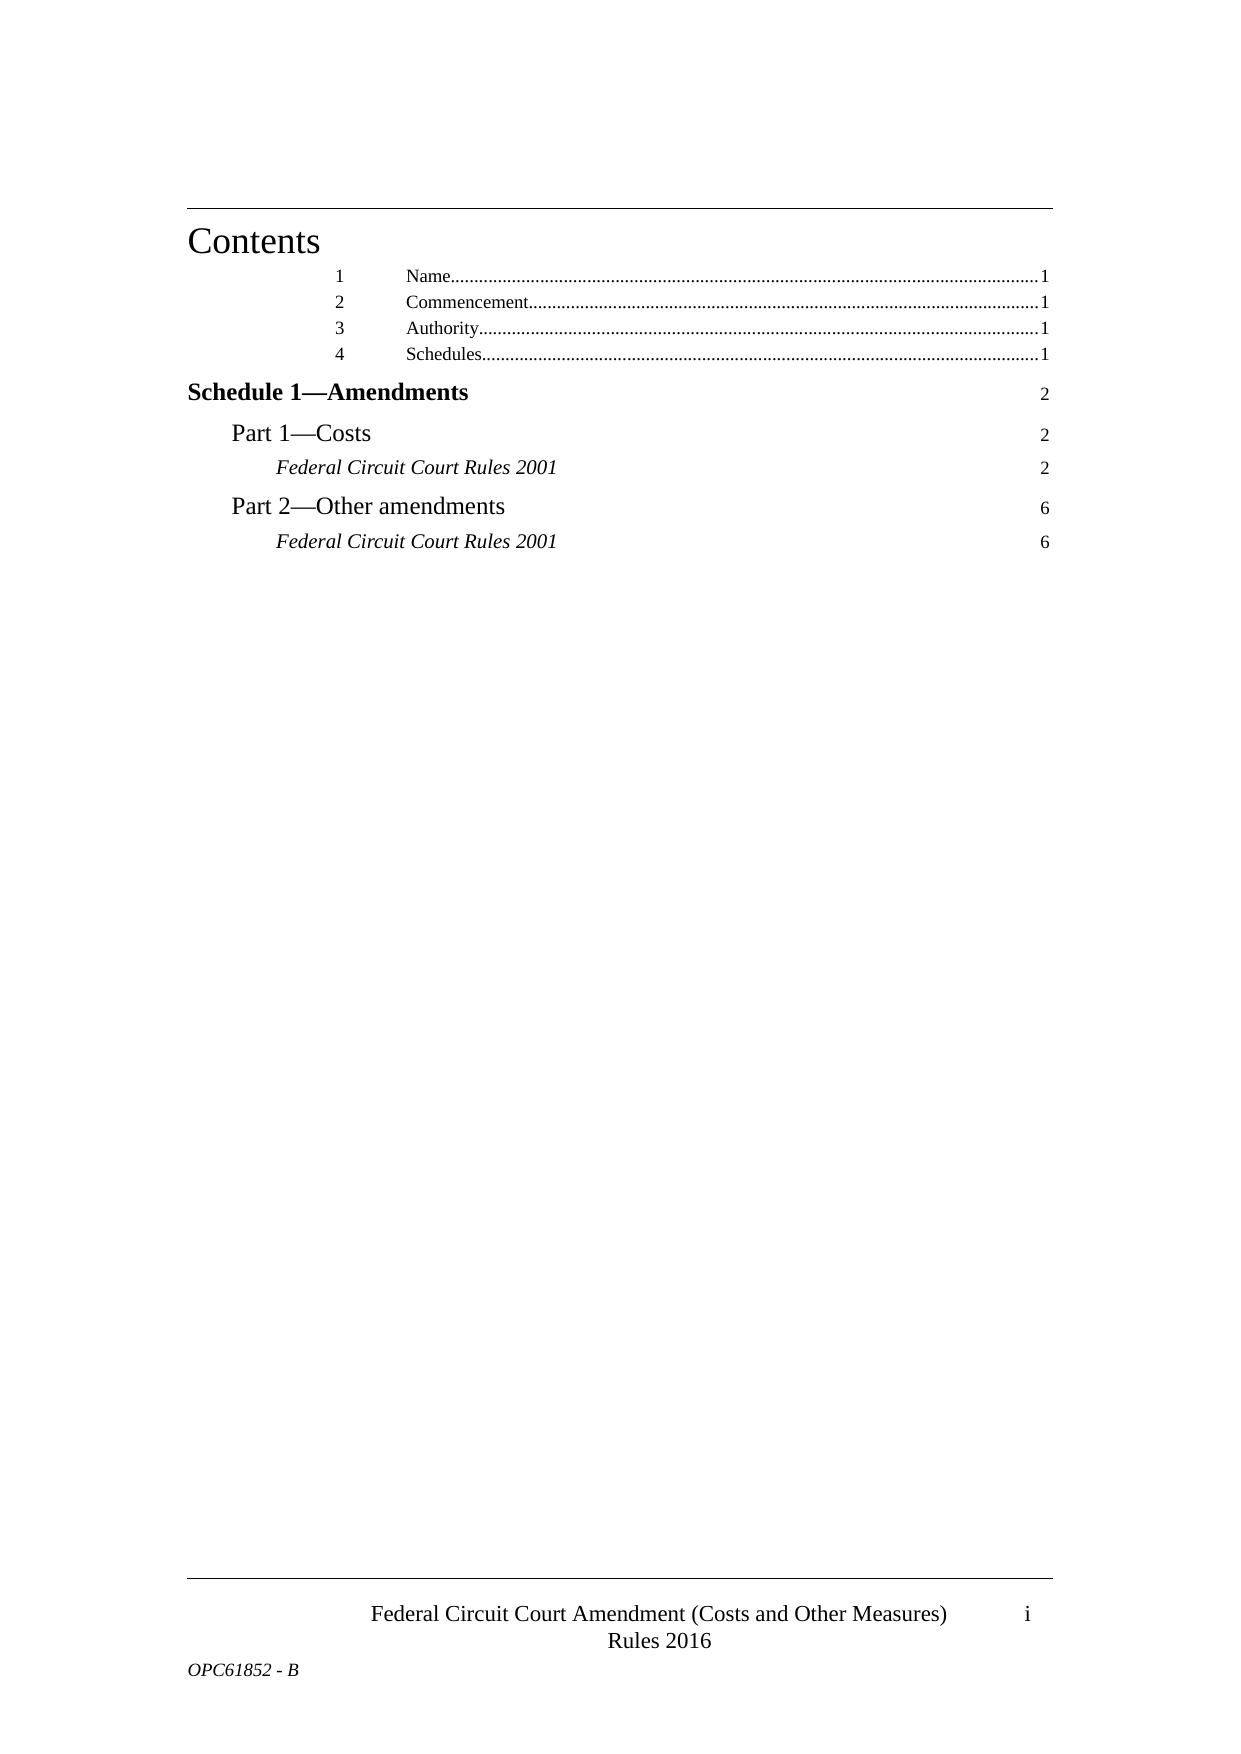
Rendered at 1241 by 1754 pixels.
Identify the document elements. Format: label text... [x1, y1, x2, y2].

text 2 Commencement 1 [335, 291, 994, 313]
text Federal Circuit Court Rules 2001 6 [276, 528, 994, 553]
text Part 2—Other amendments 6 [231, 491, 994, 520]
text 3 Authority 1 [335, 317, 994, 338]
text Contents [187, 218, 1053, 261]
text 1 Name 1 [335, 265, 994, 287]
text Schedule 1—Amendments 2 [187, 377, 994, 405]
text Federal Circuit Court Rules 2001 2 [276, 455, 994, 479]
text 4 Schedules 1 [335, 342, 994, 364]
text Part 1—Costs 2 [231, 418, 994, 447]
